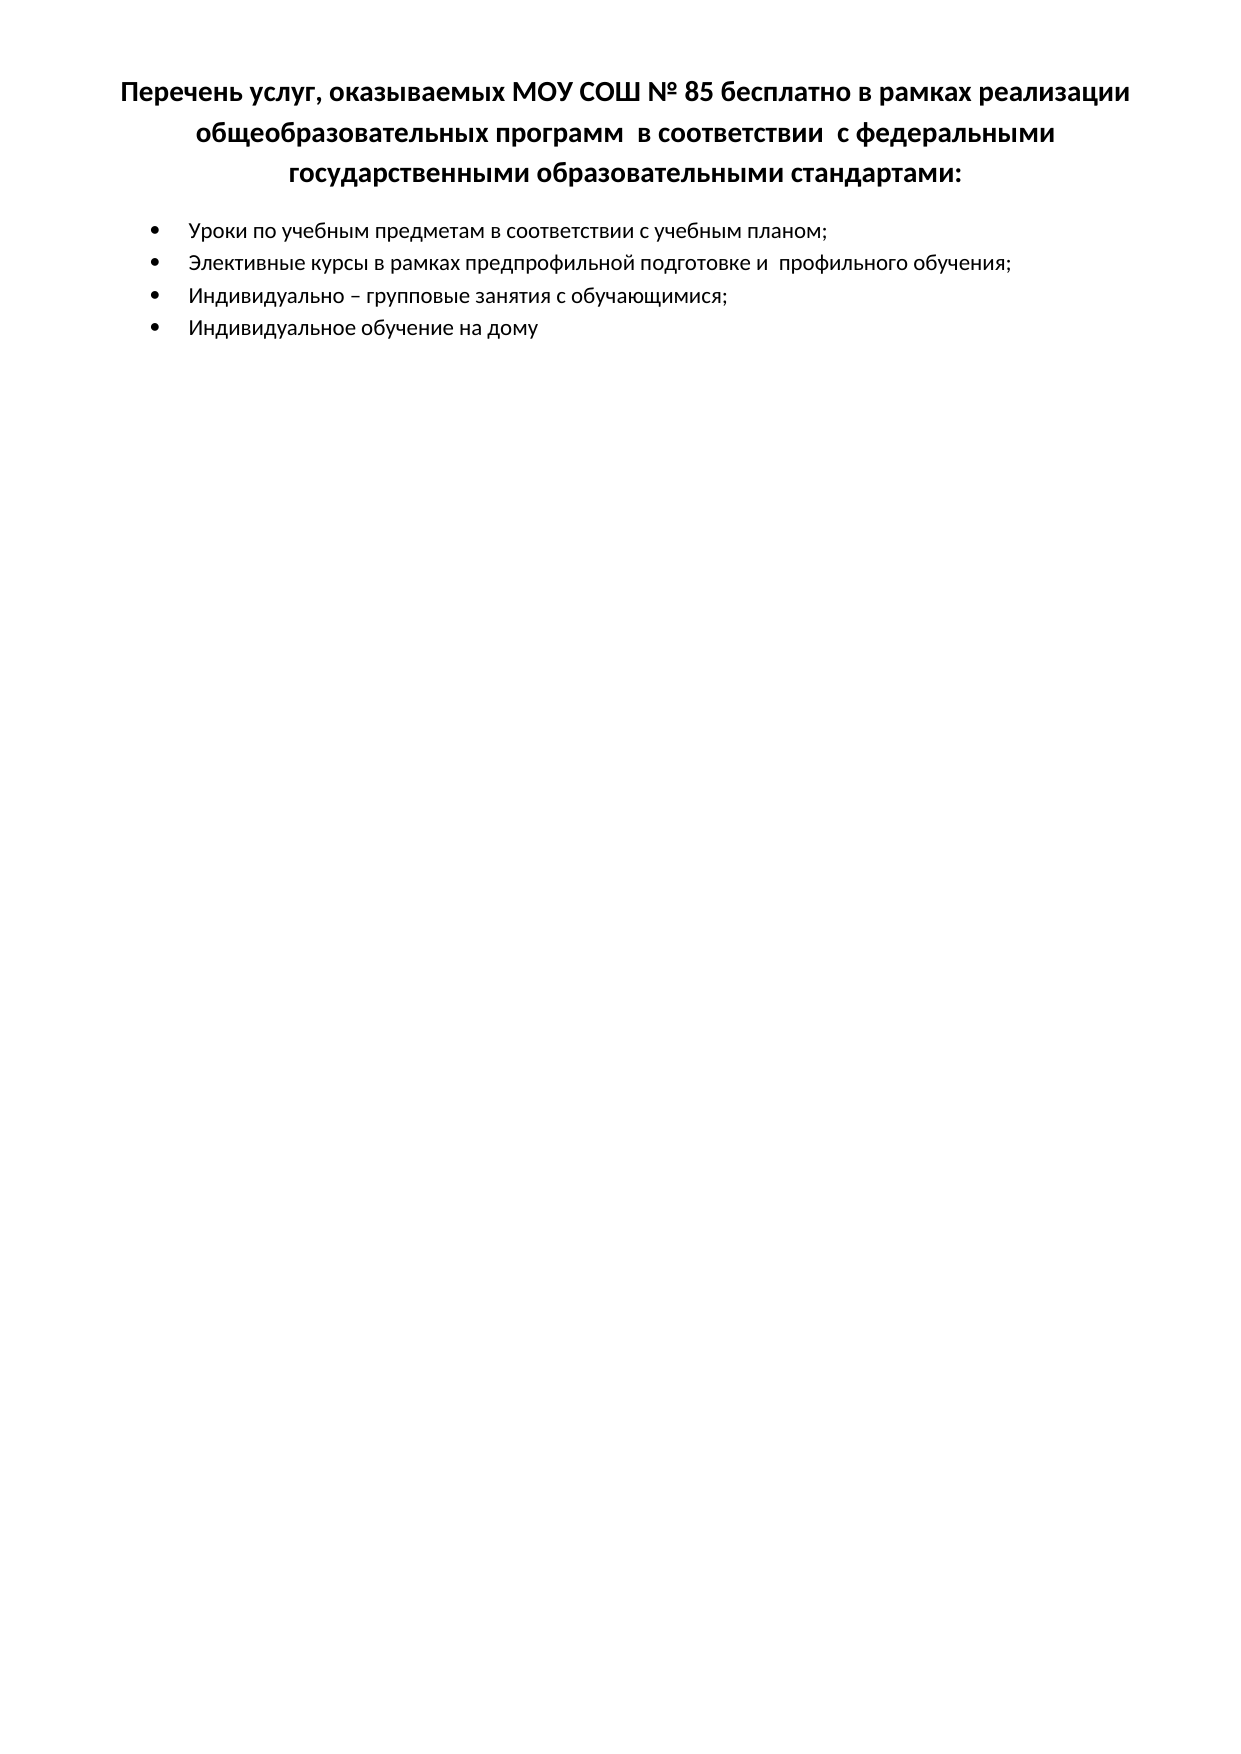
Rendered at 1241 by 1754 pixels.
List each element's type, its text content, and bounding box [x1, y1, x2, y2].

list Индивидуально – групповые занятия с обучающимися; [151, 281, 1138, 309]
list Индивидуальное обучение на дому [151, 313, 1138, 341]
list Уроки по учебным предметам в соответствии с учебным планом; [151, 216, 1138, 244]
list Элективные курсы в рамках предпрофильной подготовке и профильного обучения; [151, 248, 1138, 277]
text Перечень услуг, оказываемых МОУ СОШ № 85 бесплатно в рамках реализации общеобразовательных программ в соответствии с федеральными государственными образовательными стандартами: [113, 73, 1138, 190]
